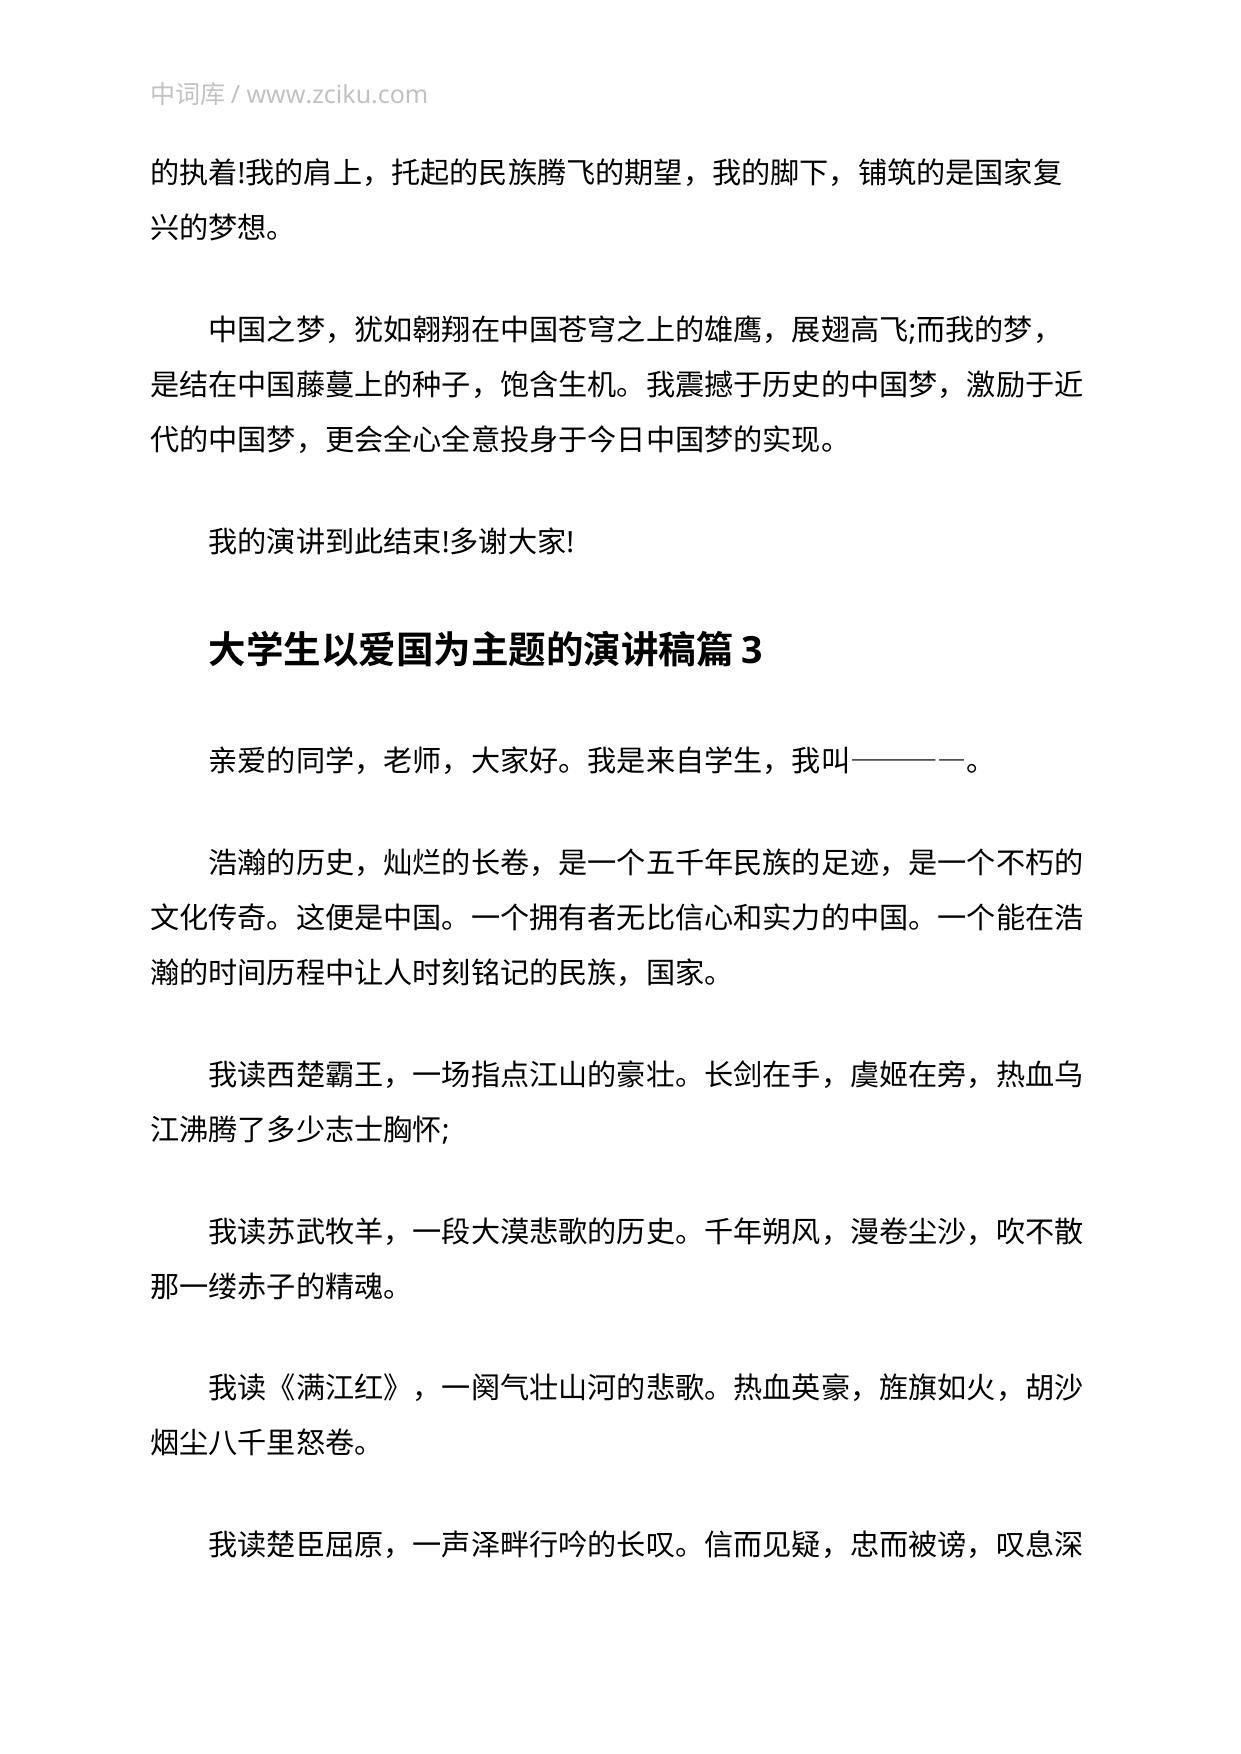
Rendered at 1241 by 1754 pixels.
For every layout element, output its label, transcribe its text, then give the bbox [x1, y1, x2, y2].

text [150, 150, 1090, 247]
text 我读苏武牧羊，一段大漠悲歌的历史。千年朔风，漫卷尘沙，吹不散那一缕赤子的精魂。 [150, 1208, 1090, 1305]
text 我读西楚霸王，一场指点江山的豪壮。长剑在手，虞姬在旁，热血乌江沸腾了多少志士胸怀; [150, 1051, 1090, 1149]
text 大学生以爱国为主题的演讲稿篇3 [150, 620, 1090, 675]
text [150, 1522, 1090, 1564]
text 亲爱的同学，老师，大家好。我是来自学生，我叫————。 [150, 738, 1090, 780]
text 浩瀚的历史，灿烂的长卷，是一个五千年民族的足迹，是一个不朽的文化传奇。这便是中国。一个拥有者无比信心和实力的中国。一个能在浩瀚的时间历程中让人时刻铭记的民族，国家。 [150, 840, 1090, 992]
text 中国之梦，犹如翱翔在中国苍穹之上的雄鹰，展翅高飞;而我的梦，是结在中国藤蔓上的种子，饱含生机。我震撼于历史的中国梦，激励于近代的中国梦，更会全心全意投身于今日中国梦的实现。 [150, 307, 1090, 459]
text 我的演讲到此结束!多谢大家! [150, 518, 1090, 561]
text 我读《满江红》，一阕气壮山河的悲歌。热血英豪，旌旗如火，胡沙烟尘八千里怒卷。 [150, 1365, 1090, 1462]
